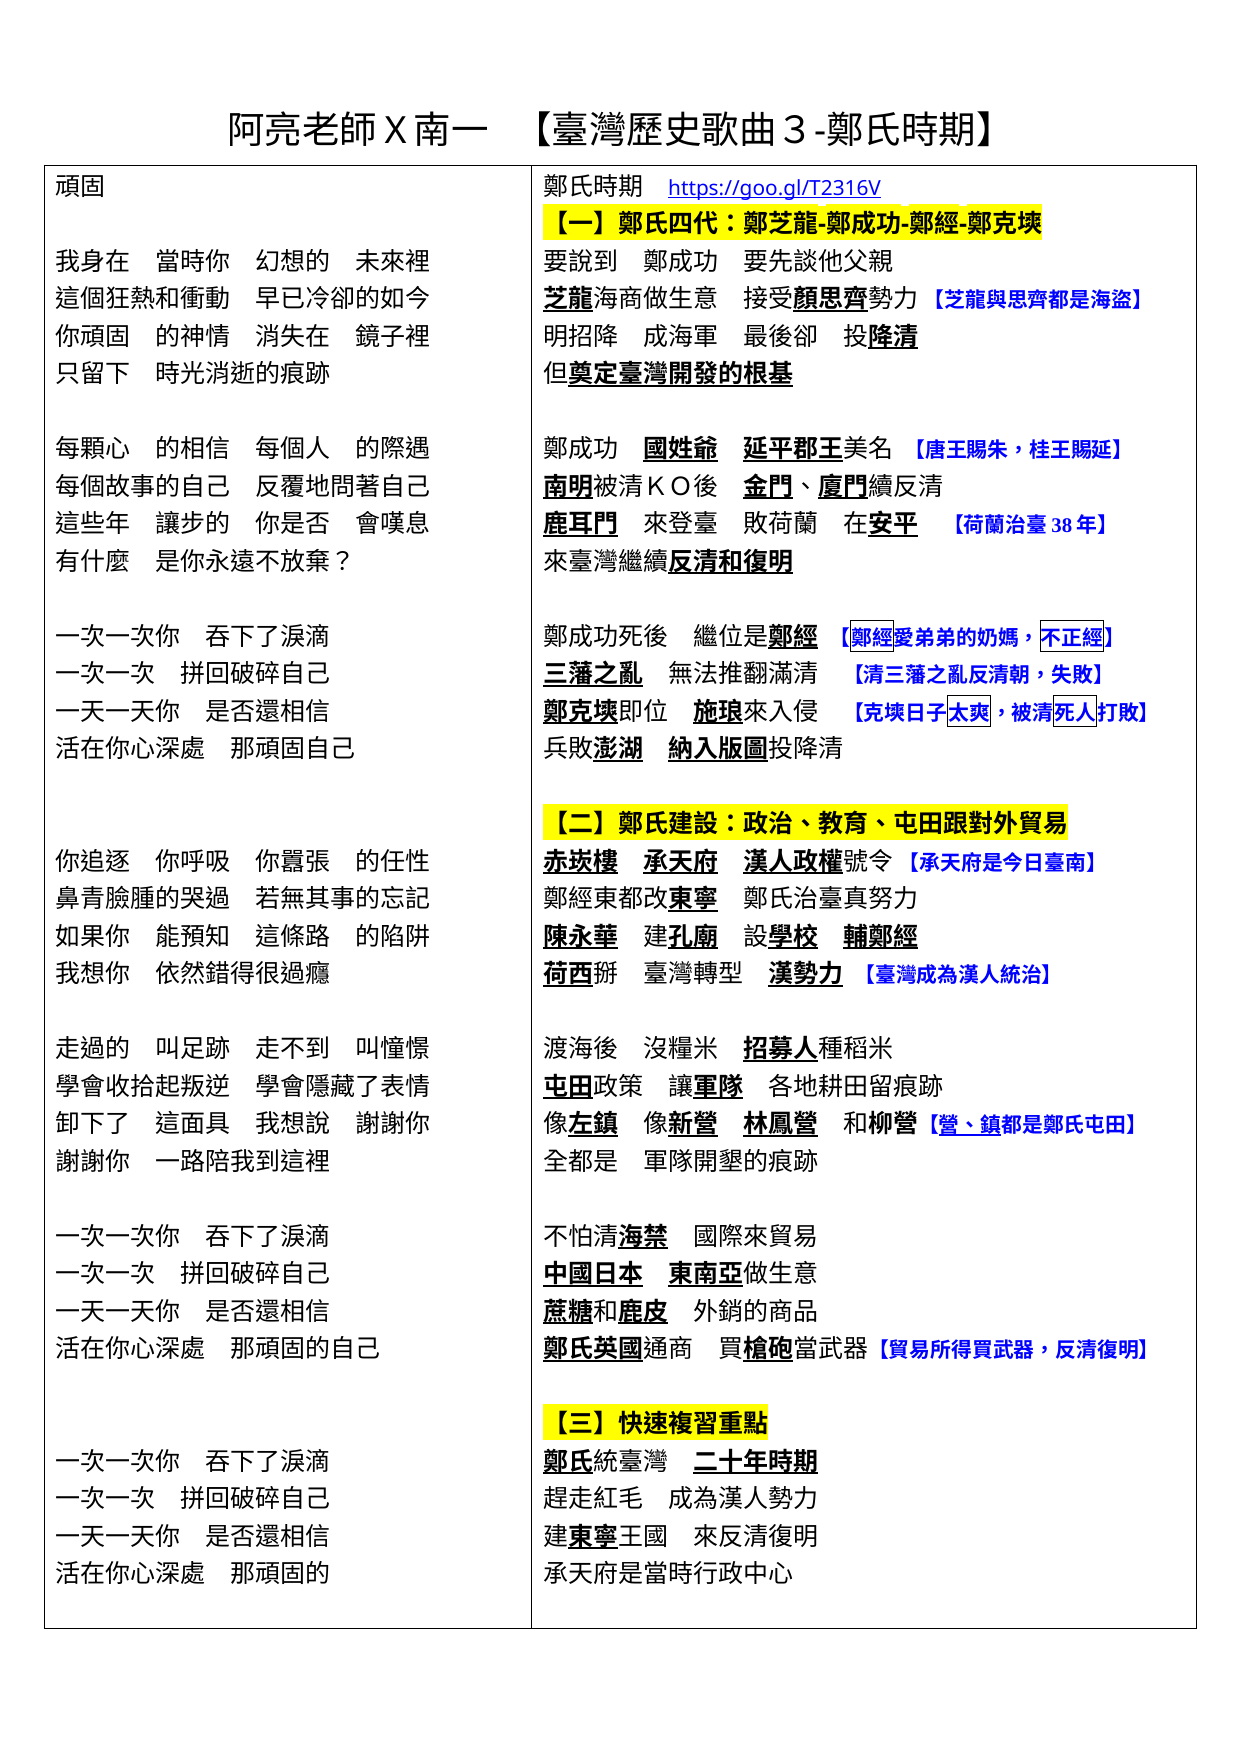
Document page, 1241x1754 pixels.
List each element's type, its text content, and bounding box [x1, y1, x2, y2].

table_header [45, 166, 531, 1628]
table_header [532, 166, 1196, 1628]
text 阿亮老師X南一 【臺灣歷史歌曲３-鄭氏時期】 [89, 89, 1152, 164]
